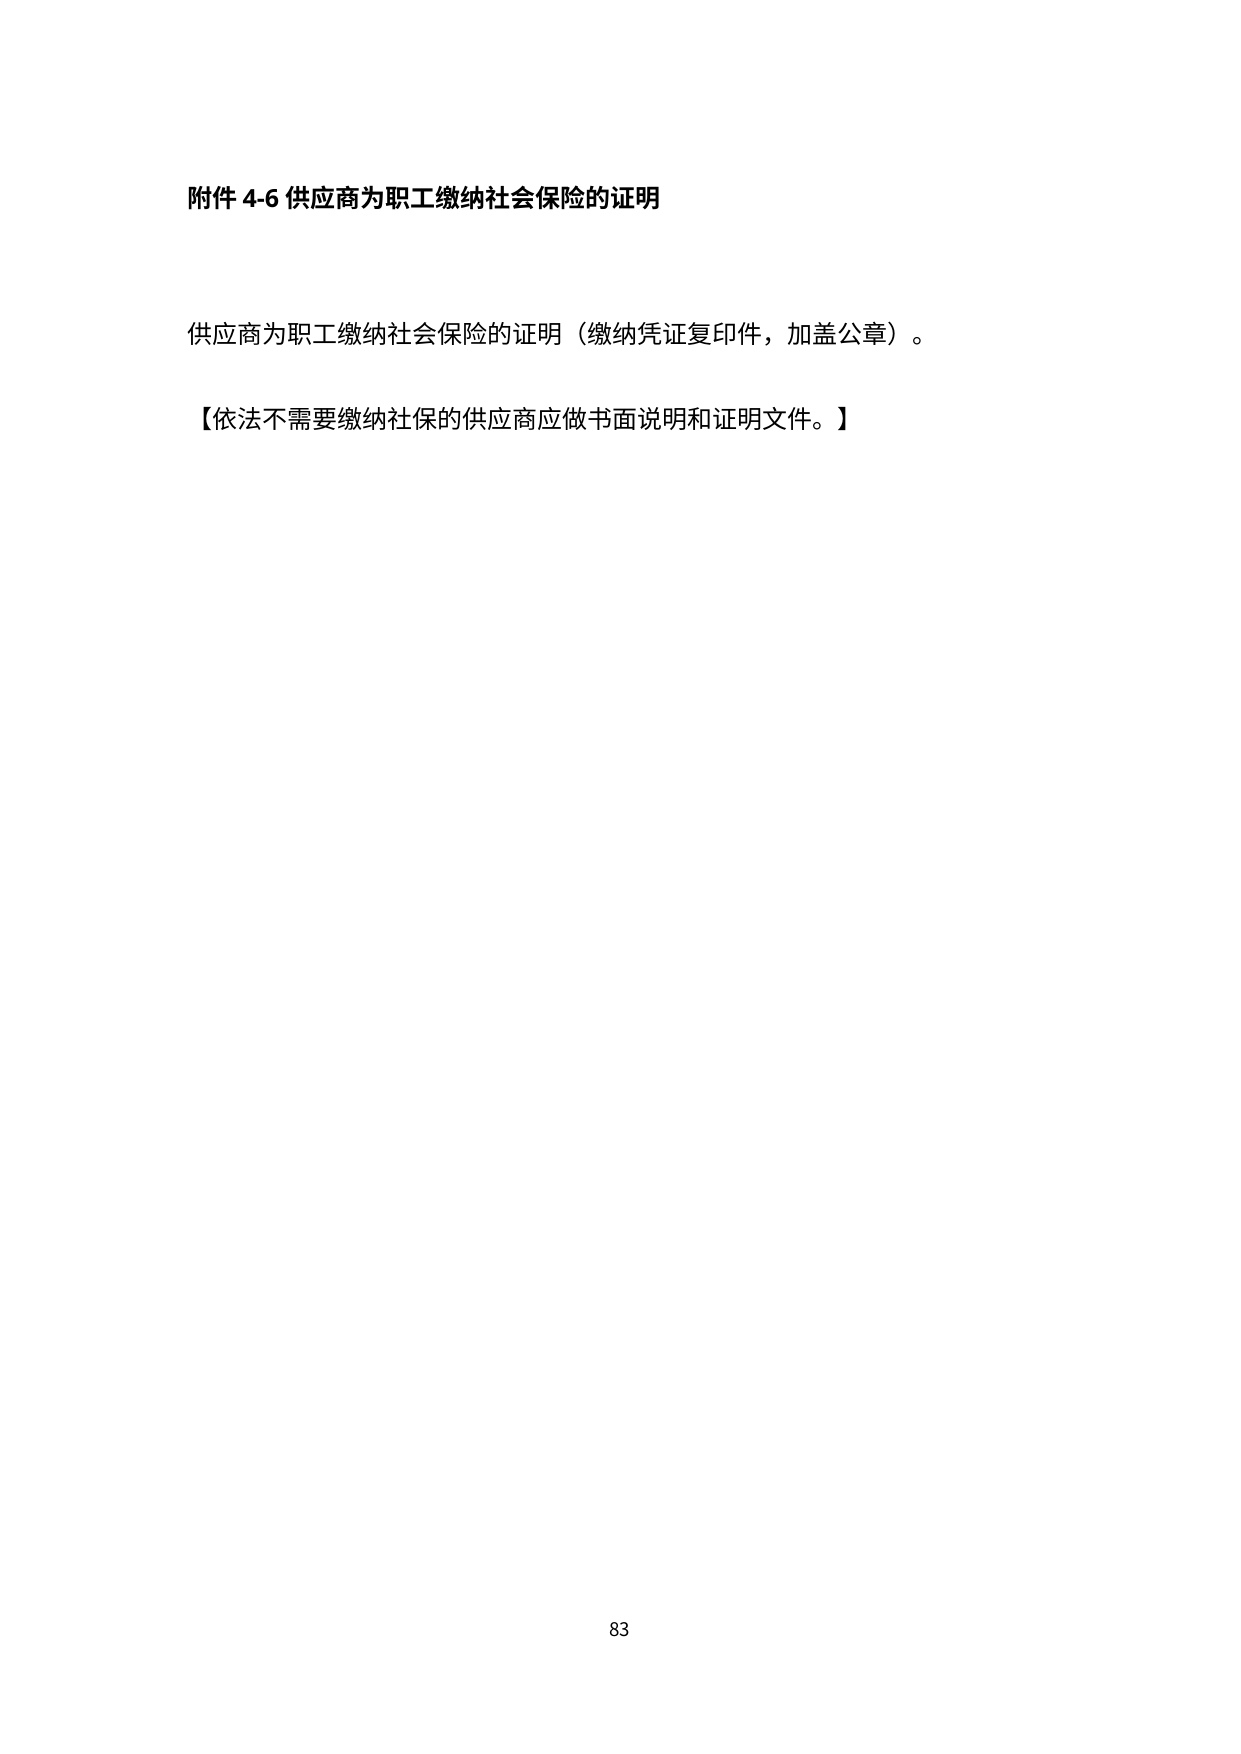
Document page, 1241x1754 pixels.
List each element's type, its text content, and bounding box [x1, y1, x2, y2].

text 【依法不需要缴纳社保的供应商应做书面说明和证明文件。】 [187, 386, 1053, 451]
text 供应商为职工缴纳社会保险的证明（缴纳凭证复印件，加盖公章）。 [187, 300, 1053, 365]
text 附件4-6 供应商为职工缴纳社会保险的证明 [187, 164, 1053, 229]
